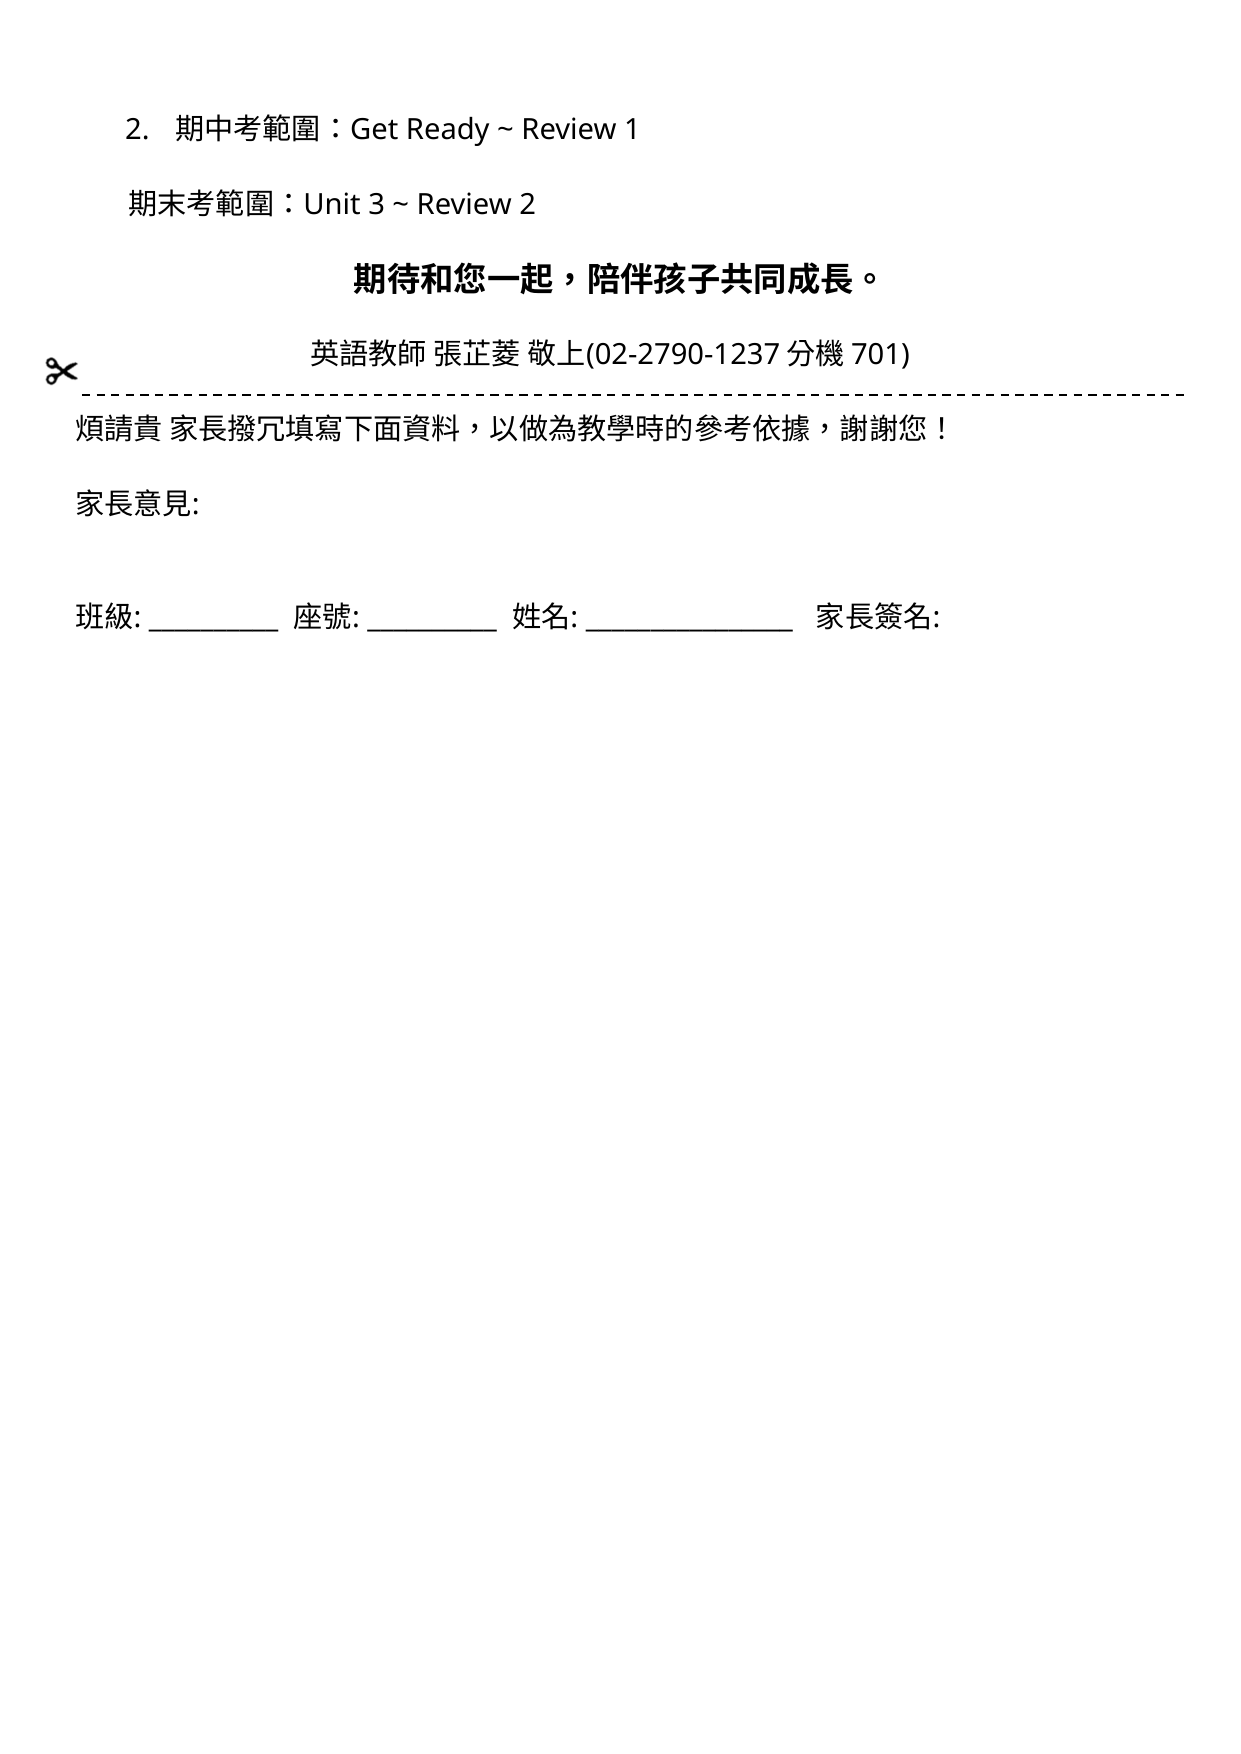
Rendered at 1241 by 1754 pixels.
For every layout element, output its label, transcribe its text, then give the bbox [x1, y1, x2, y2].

text 期待和您一起，陪伴孩子共同成長。 [75, 239, 1165, 314]
list 2. 期中考範圍：Get Ready ~ Review 1 [125, 89, 1165, 164]
text 家長意見: [75, 464, 1165, 539]
text 英語教師 張芷菱 敬上(02-2790-1237分機 701) [75, 314, 1165, 389]
text 班級: __________ 座號: __________ 姓名: ________________ 家長簽名: [75, 577, 1165, 652]
text 期末考範圍：Unit 3 ~ Review 2 [75, 164, 1165, 239]
picture [43, 357, 79, 388]
text 煩請貴 家長撥冗填寫下面資料，以做為教學時的參考依據，謝謝您！ [75, 389, 1165, 464]
